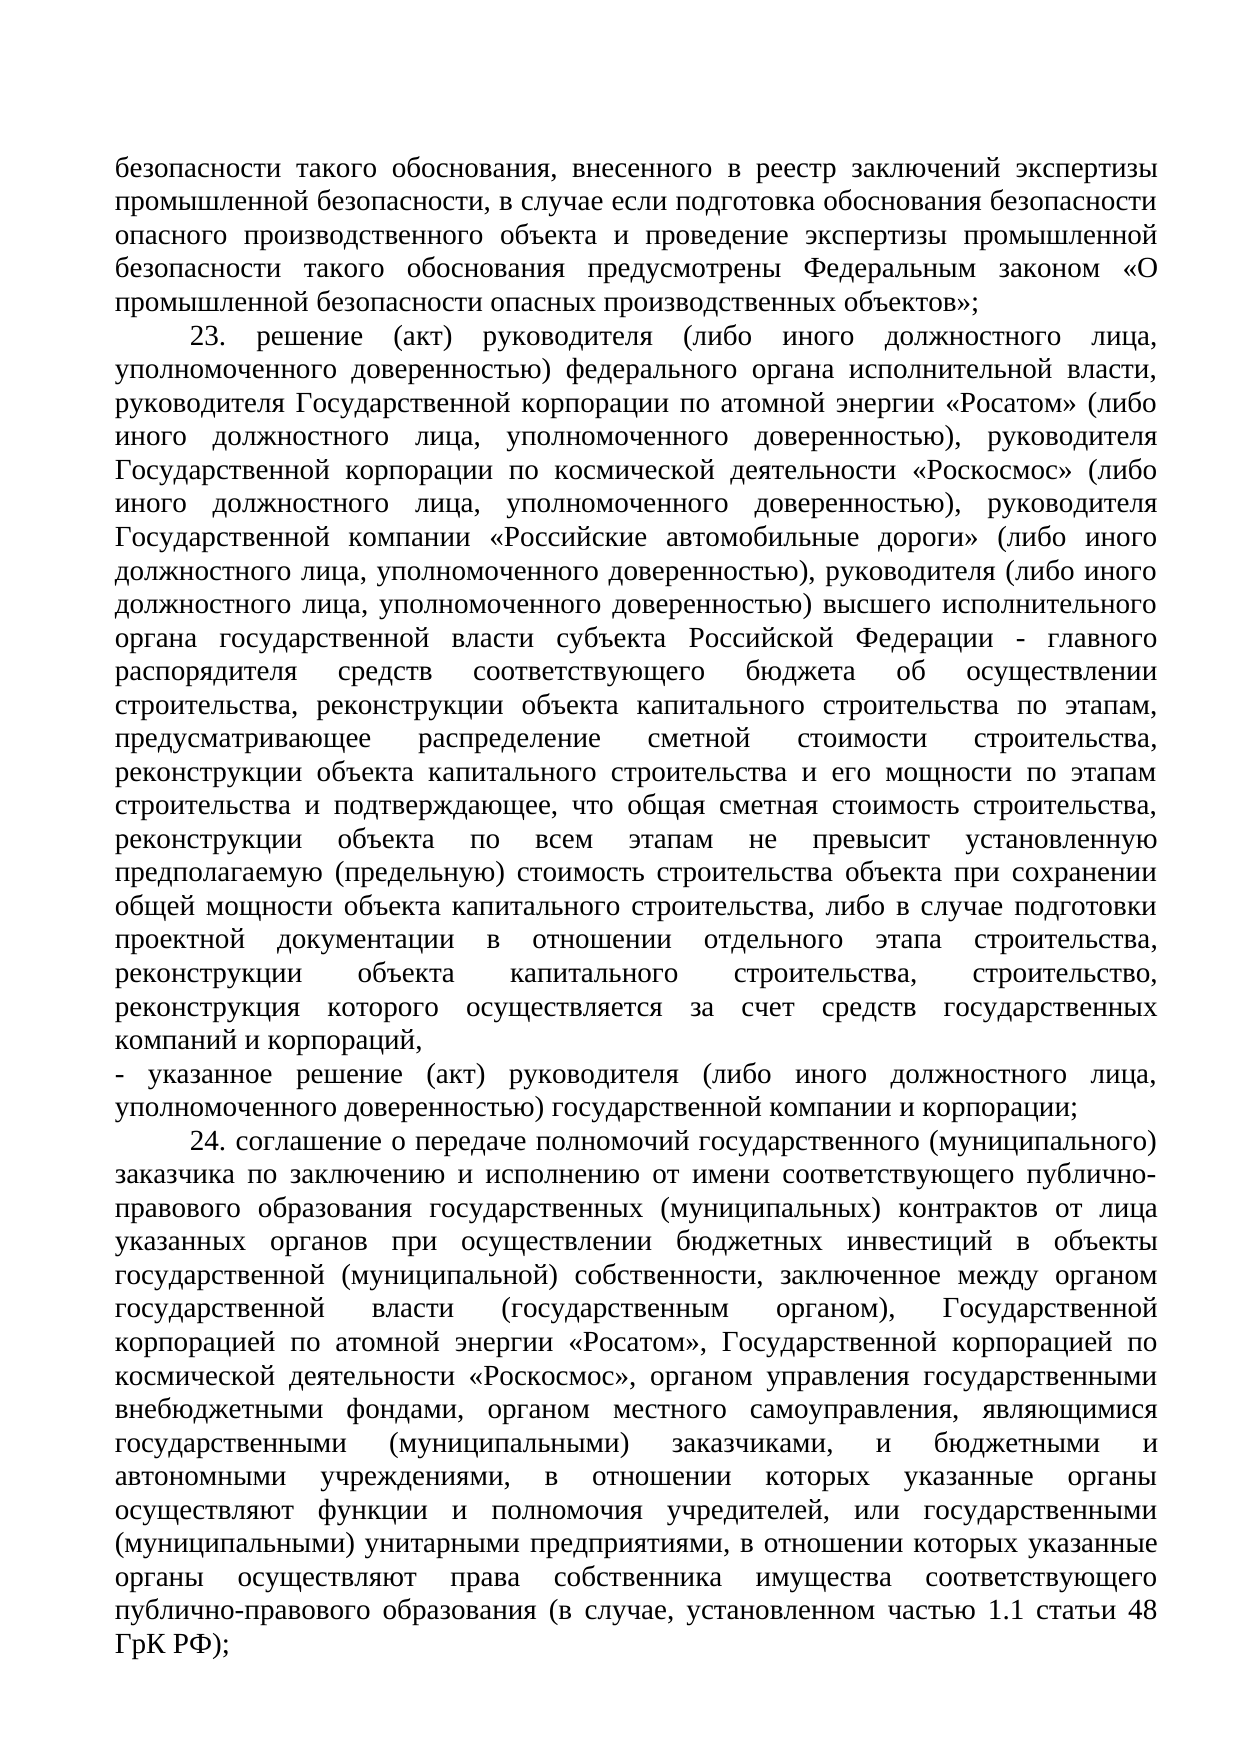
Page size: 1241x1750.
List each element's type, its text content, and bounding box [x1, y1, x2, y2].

list решение (акт) руководителя (либо иного должностного лица, уполномоченного доверенностью) федерального органа исполнительной власти, руководителя Государственной корпорации по атомной энергии «Росатом» (либо иного должностного лица, уполномоченного доверенностью), руководителя Государственной корпорации по космической деятельности «Роскосмос» (либо иного должностного лица, уполномоченного доверенностью), руководителя Государственной компании «Российские автомобильные дороги» (либо иного должностного лица, уполномоченного доверенностью), руководителя (либо иного должностного лица, уполномоченного доверенностью) высшего исполнительного органа государственной власти субъекта Российской Федерации - главного распорядителя средств соответствующего бюджета об осуществлении строительства, реконструкции объекта капитального строительства по этапам, предусматривающее распределение сметной стоимости строительства, реконструкции объекта капитального строительства и его мощности по этапам строительства и подтверждающее, что общая сметная стоимость строительства, реконструкции объекта по всем этапам не превысит установленную предполагаемую (предельную) стоимость строительства объекта при сохранении общей мощности объекта капитального строительства, либо в случае подготовки проектной документации в отношении отдельного этапа строительства, реконструкции объекта капитального строительства, строительство, реконструкция которого осуществляется за счет средств государственных компаний и корпораций, [114, 318, 1157, 1056]
list соглашение о передаче полномочий государственного (муниципального) заказчика по заключению и исполнению от имени соответствующего публично- правового образования государственных (муниципальных) контрактов от лица указанных органов при осуществлении бюджетных инвестиций в объекты государственной (муниципальной) собственности, заключенное между органом государственной власти (государственным органом), Государственной корпорацией по атомной энергии «Росатом», Государственной корпорацией по космической деятельности «Роскосмос», органом управления государственными внебюджетными фондами, органом местного самоуправления, являющимися государственными (муниципальными) заказчиками, и бюджетными и автономными учреждениями, в отношении которых указанные органы осуществляют функции и полномочия учредителей, или государственными (муниципальными) унитарными предприятиями, в отношении которых указанные органы осуществляют права собственника имущества соответствующего публично-правового образования (в случае, установленном частью 1.1 статьи 48 ГрК РФ); [114, 1123, 1158, 1659]
list указанное решение (акт) руководителя (либо иного должностного лица, уполномоченного доверенностью) государственной компании и корпорации; [114, 1056, 1157, 1123]
text безопасности такого обоснования, внесенного в реестр заключений экспертизы промышленной безопасности, в случае если подготовка обоснования безопасности опасного производственного объекта и проведение экспертизы промышленной безопасности такого обоснования предусмотрены Федеральным законом «О промышленной безопасности опасных производственных объектов»; [114, 150, 1158, 318]
